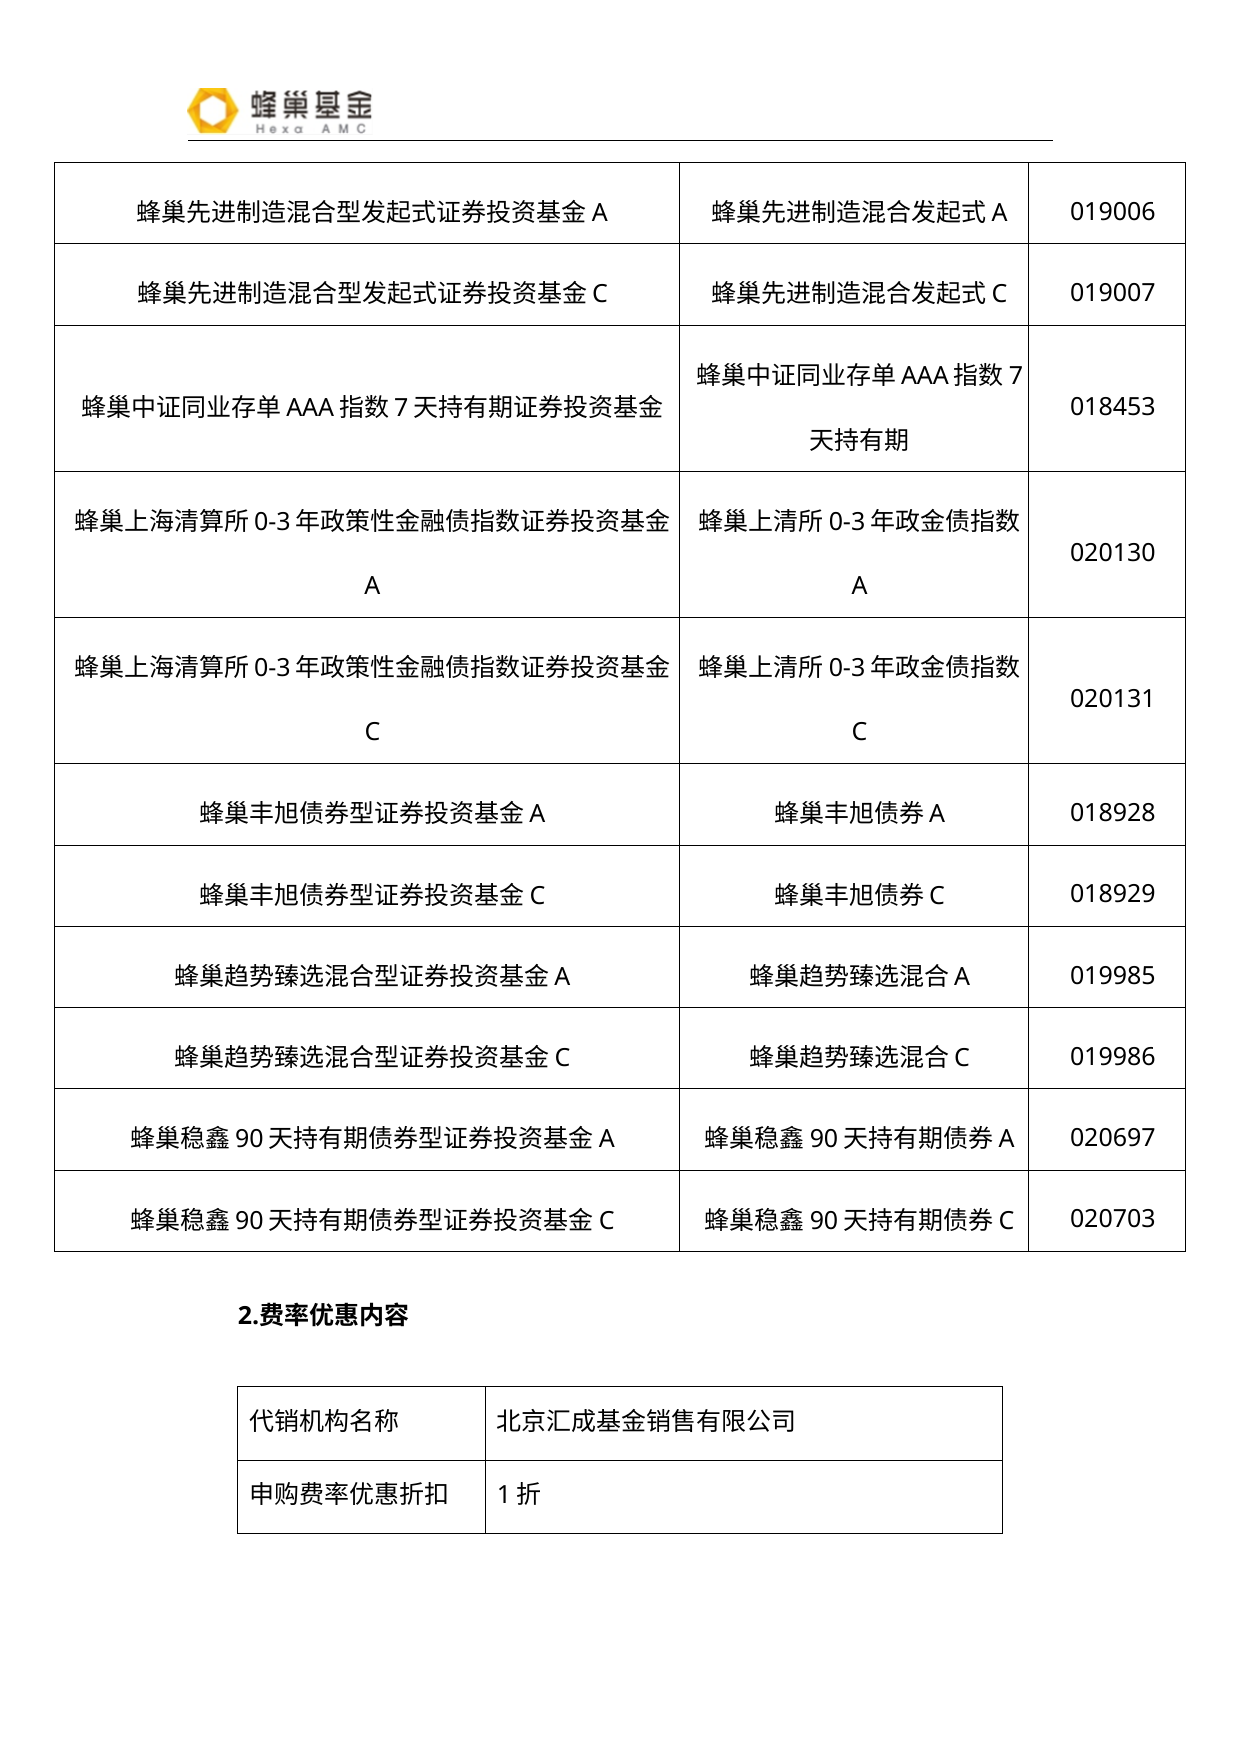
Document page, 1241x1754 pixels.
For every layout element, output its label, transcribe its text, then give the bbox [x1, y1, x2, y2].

table_cell 蜂巢先进制造混合发起式C [680, 244, 1028, 324]
table_cell 蜂巢丰旭债券A [680, 764, 1028, 844]
table_header 北京汇成基金销售有限公司 [486, 1387, 1002, 1459]
table_cell 018928 [1029, 764, 1185, 844]
table_cell 蜂巢上海清算所0-3年政策性金融债指数证券投资基金C [55, 618, 679, 763]
table_cell 蜂巢中证同业存单AAA指数7天持有期证券投资基金 [55, 326, 679, 471]
table_cell 蜂巢先进制造混合发起式A [680, 163, 1028, 243]
table_cell 蜂巢先进制造混合型发起式证券投资基金A [55, 163, 679, 243]
table_cell 蜂巢丰旭债券C [680, 846, 1028, 926]
table_cell 蜂巢丰旭债券型证券投资基金C [55, 846, 679, 926]
table_cell 蜂巢上清所0-3年政金债指数C [680, 618, 1028, 763]
table_cell 蜂巢稳鑫90天持有期债券型证券投资基金C [55, 1171, 679, 1251]
table_cell 蜂巢先进制造混合型发起式证券投资基金C [55, 244, 679, 324]
table_cell 蜂巢上海清算所0-3年政策性金融债指数证券投资基金A [55, 472, 679, 617]
table_cell 019986 [1029, 1008, 1185, 1088]
table_cell 1折 [486, 1461, 1002, 1533]
table_cell 018929 [1029, 846, 1185, 926]
table_cell 蜂巢丰旭债券型证券投资基金A [55, 764, 679, 844]
table_cell 019007 [1029, 244, 1185, 324]
table_cell 019985 [1029, 927, 1185, 1007]
table_cell 蜂巢上清所0-3年政金债指数A [680, 472, 1028, 617]
table_cell 蜂巢趋势臻选混合型证券投资基金A [55, 927, 679, 1007]
table_cell 蜂巢稳鑫90天持有期债券型证券投资基金A [55, 1089, 679, 1169]
table_cell 蜂巢趋势臻选混合A [680, 927, 1028, 1007]
table_cell 蜂巢趋势臻选混合型证券投资基金C [55, 1008, 679, 1088]
table_cell 蜂巢趋势臻选混合C [680, 1008, 1028, 1088]
picture [187, 88, 374, 136]
table_cell 019006 [1029, 163, 1185, 243]
table_cell 020697 [1029, 1089, 1185, 1169]
table_header 代销机构名称 [238, 1387, 485, 1459]
table_cell 蜂巢中证同业存单AAA指数7天持有期 [680, 326, 1028, 471]
table_cell 蜂巢稳鑫90天持有期债券A [680, 1089, 1028, 1169]
table_cell 蜂巢稳鑫90天持有期债券C [680, 1171, 1028, 1251]
table_cell 020130 [1029, 472, 1185, 617]
text 2.费率优惠内容 [187, 1281, 1053, 1346]
table_cell 申购费率优惠折扣 [238, 1461, 485, 1533]
table_cell 020703 [1029, 1171, 1185, 1251]
table_cell 018453 [1029, 326, 1185, 471]
table_cell 020131 [1029, 618, 1185, 763]
